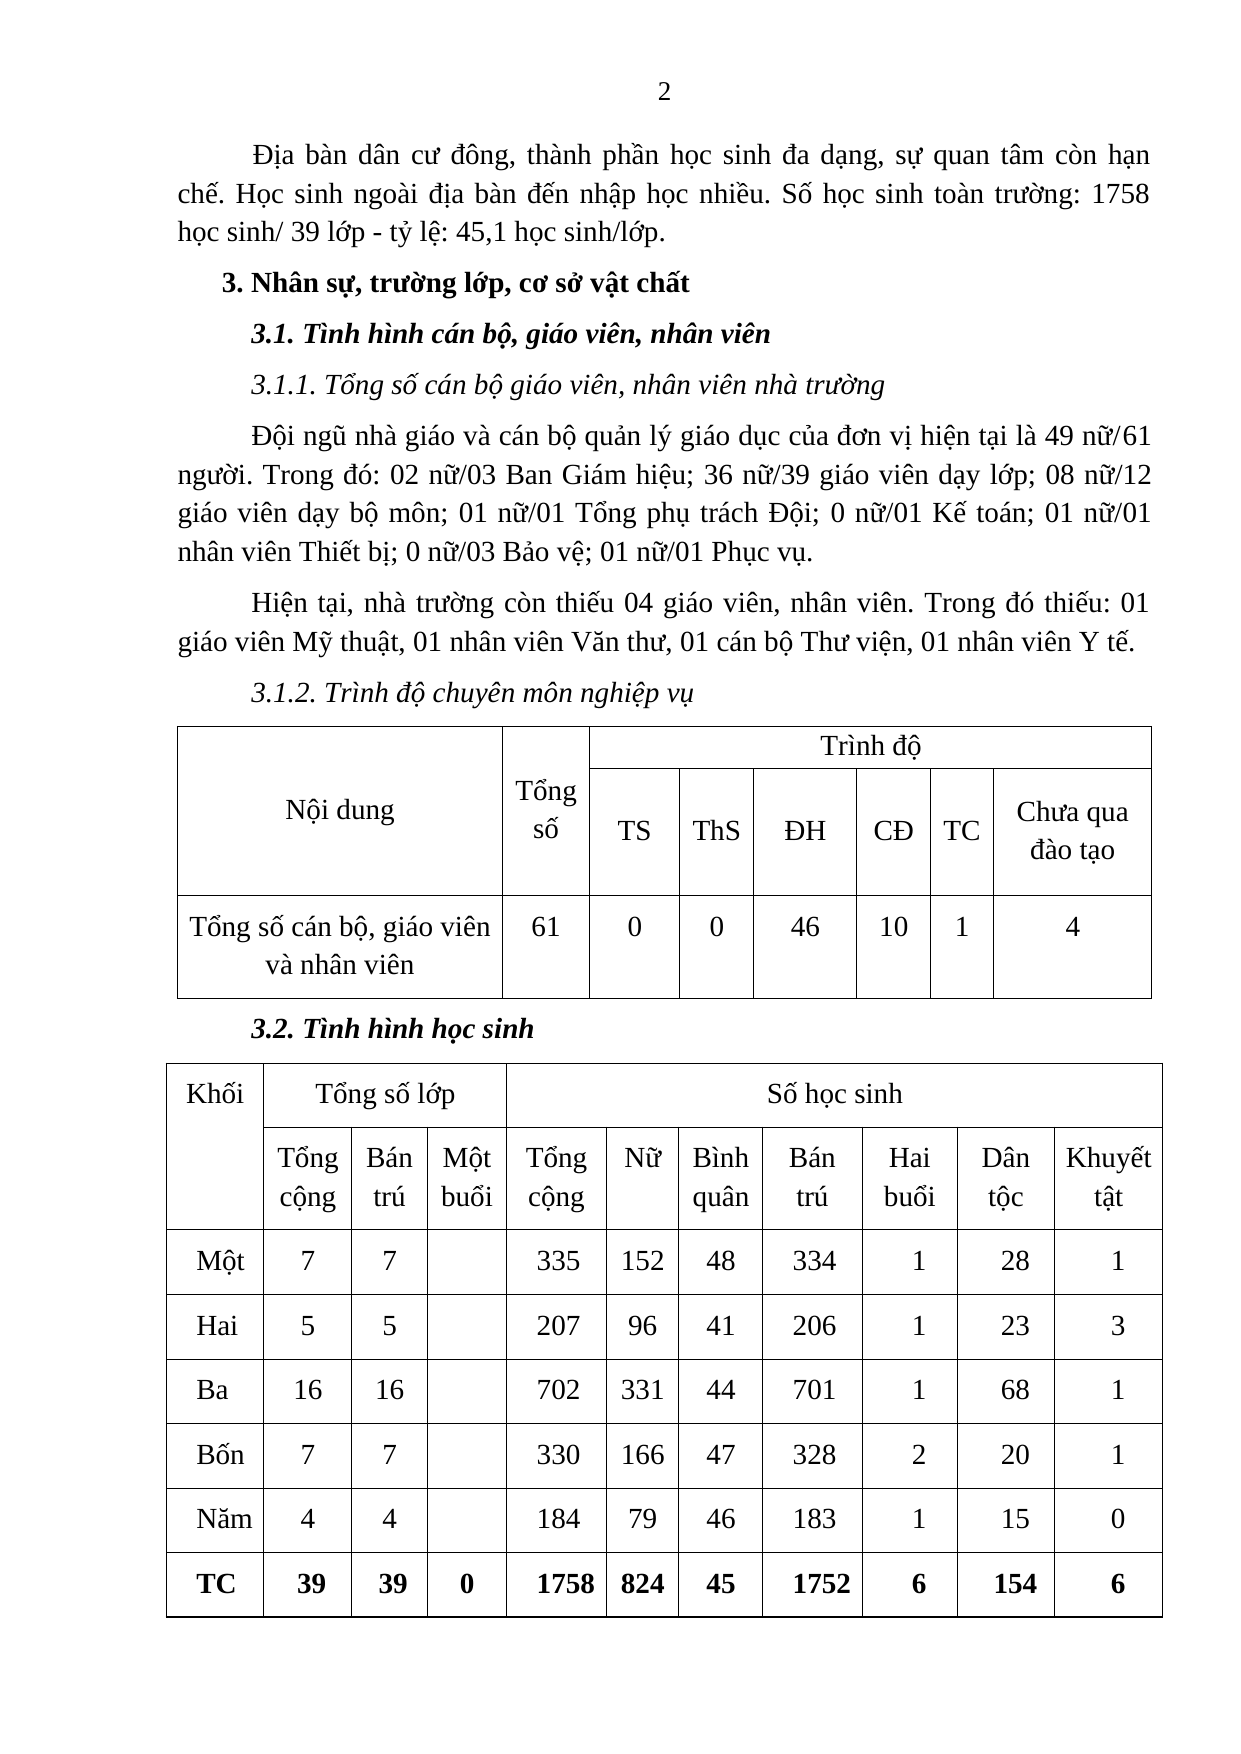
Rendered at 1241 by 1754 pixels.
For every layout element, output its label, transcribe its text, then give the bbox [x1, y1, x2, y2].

table_cell 96 [607, 1295, 678, 1358]
text 3.1.1. Tổng số cán bộ giáo viên, nhân viên nhà trường [177, 367, 1152, 401]
table_cell 1 [1055, 1230, 1162, 1294]
table_cell Bốn [167, 1424, 263, 1488]
table_cell 3 [1055, 1295, 1162, 1358]
table_cell 152 [607, 1230, 678, 1294]
table_cell Bán trú [352, 1128, 427, 1229]
table_cell Bán trú [763, 1128, 862, 1229]
table_cell Hai buổi [863, 1128, 957, 1229]
table_cell 1 [1055, 1360, 1162, 1423]
table_cell 166 [607, 1424, 678, 1488]
table_cell 207 [507, 1295, 606, 1358]
table_cell 2 [863, 1424, 957, 1488]
table_cell 331 [607, 1360, 678, 1423]
table_cell 4 [352, 1489, 427, 1552]
table_cell ĐH [754, 769, 856, 895]
text Hiện tại, nhà trường còn thiếu 04 giáo viên, nhân viên. Trong đó thiếu: 01 giáo viên Mỹ thuật, 01 nhân viên Văn thư, 01 cán bộ Thư viện, 01 nhân viên Y tế. [177, 585, 1152, 657]
table_cell Năm [167, 1489, 263, 1552]
table_cell 7 [352, 1230, 427, 1294]
table_cell 702 [507, 1360, 606, 1423]
table_cell 48 [679, 1230, 762, 1294]
table_cell 1 [863, 1230, 957, 1294]
table_cell [428, 1489, 506, 1552]
table_cell TC [167, 1553, 263, 1616]
table_cell ThS [680, 769, 753, 895]
text 3.1.2. Trình độ chuyên môn nghiệp vụ [177, 675, 1152, 708]
table_cell 1 [863, 1360, 957, 1423]
table_cell 328 [763, 1424, 862, 1488]
table_cell Một [167, 1230, 263, 1294]
text Đội ngũ nhà giáo và cán bộ quản lý giáo dục của đơn vị hiện tại là 49 nữ/61 người. Trong đó: 02 nữ/03 Ban Giám hiệu; 36 nữ/39 giáo viên dạy lớp; 08 nữ/12 giáo viên dạy bộ môn; 01 nữ/01 Tổng phụ trách Đội; 0 nữ/01 Kế toán; 01 nữ/01 nhân viên Thiết bị; 0 nữ/03 Bảo vệ; 01 nữ/01 Phục vụ. [177, 418, 1152, 568]
table_cell 1 [1055, 1424, 1162, 1488]
table_cell 61 [503, 896, 589, 998]
table_cell 6 [1055, 1553, 1162, 1616]
table_cell Khuyết tật [1055, 1128, 1162, 1229]
text 3.1. Tình hình cán bộ, giáo viên, nhân viên [177, 316, 1152, 350]
table_cell [428, 1295, 506, 1358]
table_header Khối [167, 1064, 263, 1229]
table_cell Chưa qua đào tạo [994, 769, 1151, 895]
table_cell CĐ [857, 769, 930, 895]
table_cell 1 [863, 1295, 957, 1358]
table_cell 39 [264, 1553, 351, 1616]
table_cell [428, 1424, 506, 1488]
table_cell TS [590, 769, 679, 895]
table_cell 183 [763, 1489, 862, 1552]
table_cell Hai [167, 1295, 263, 1358]
text 3.2. Tình hình học sinh [177, 1011, 1152, 1045]
text Địa bàn dân cư đông, thành phần học sinh đa dạng, sự quan tâm còn hạn chế. Học sinh ngoài địa bàn đến nhập học nhiều. Số học sinh toàn trường: 1758 học sinh/ 39 lớp - tỷ lệ: 45,1 học sinh/lớp. [177, 137, 1152, 248]
table_cell 824 [607, 1553, 678, 1616]
table_cell 5 [264, 1295, 351, 1358]
table_cell [428, 1360, 506, 1423]
table_cell 16 [264, 1360, 351, 1423]
table_cell 23 [958, 1295, 1054, 1358]
table_cell Dân tộc [958, 1128, 1054, 1229]
table_header Tổng số lớp [264, 1064, 506, 1127]
table_cell 5 [352, 1295, 427, 1358]
table_cell Ba [167, 1360, 263, 1423]
table_header Trình độ [590, 727, 1151, 768]
table_cell 1752 [763, 1553, 862, 1616]
table_cell 28 [958, 1230, 1054, 1294]
text 3. Nhân sự, trường lớp, cơ sở vật chất [177, 265, 1152, 299]
table_cell 10 [857, 896, 930, 998]
table_cell 46 [679, 1489, 762, 1552]
table_cell TC [931, 769, 993, 895]
table_header Nội dung [178, 727, 502, 895]
table_cell 1 [931, 896, 993, 998]
table_cell Bình quân [679, 1128, 762, 1229]
table_cell 16 [352, 1360, 427, 1423]
table_cell 1758 [507, 1553, 606, 1616]
table_cell 7 [264, 1424, 351, 1488]
table_cell 330 [507, 1424, 606, 1488]
table_cell 44 [679, 1360, 762, 1423]
table_cell 0 [590, 896, 679, 998]
table_cell [428, 1230, 506, 1294]
table_cell 7 [352, 1424, 427, 1488]
table_cell 45 [679, 1553, 762, 1616]
table_cell Tổng cộng [507, 1128, 606, 1229]
table_cell Một buổi [428, 1128, 506, 1229]
table_cell 15 [958, 1489, 1054, 1552]
table_cell 335 [507, 1230, 606, 1294]
table_cell 4 [994, 896, 1151, 998]
table_cell Tổng số cán bộ, giáo viên và nhân viên [178, 896, 502, 998]
table_header Số học sinh [507, 1064, 1162, 1127]
table_cell 1 [863, 1489, 957, 1552]
table_cell 7 [264, 1230, 351, 1294]
table_cell 0 [1055, 1489, 1162, 1552]
table_cell 4 [264, 1489, 351, 1552]
table_cell Tổng cộng [264, 1128, 351, 1229]
table_cell Nữ [607, 1128, 678, 1229]
table_cell 701 [763, 1360, 862, 1423]
table_header Tổng số [503, 727, 589, 895]
table_cell 184 [507, 1489, 606, 1552]
table_cell 6 [863, 1553, 957, 1616]
table_cell 206 [763, 1295, 862, 1358]
table_cell 47 [679, 1424, 762, 1488]
table_cell 46 [754, 896, 856, 998]
table_cell 79 [607, 1489, 678, 1552]
table_cell 20 [958, 1424, 1054, 1488]
table_cell 39 [352, 1553, 427, 1616]
table_cell 154 [958, 1553, 1054, 1616]
table_cell 41 [679, 1295, 762, 1358]
table_cell 334 [763, 1230, 862, 1294]
table_cell 68 [958, 1360, 1054, 1423]
table_cell 0 [680, 896, 753, 998]
table_cell 0 [428, 1553, 506, 1616]
